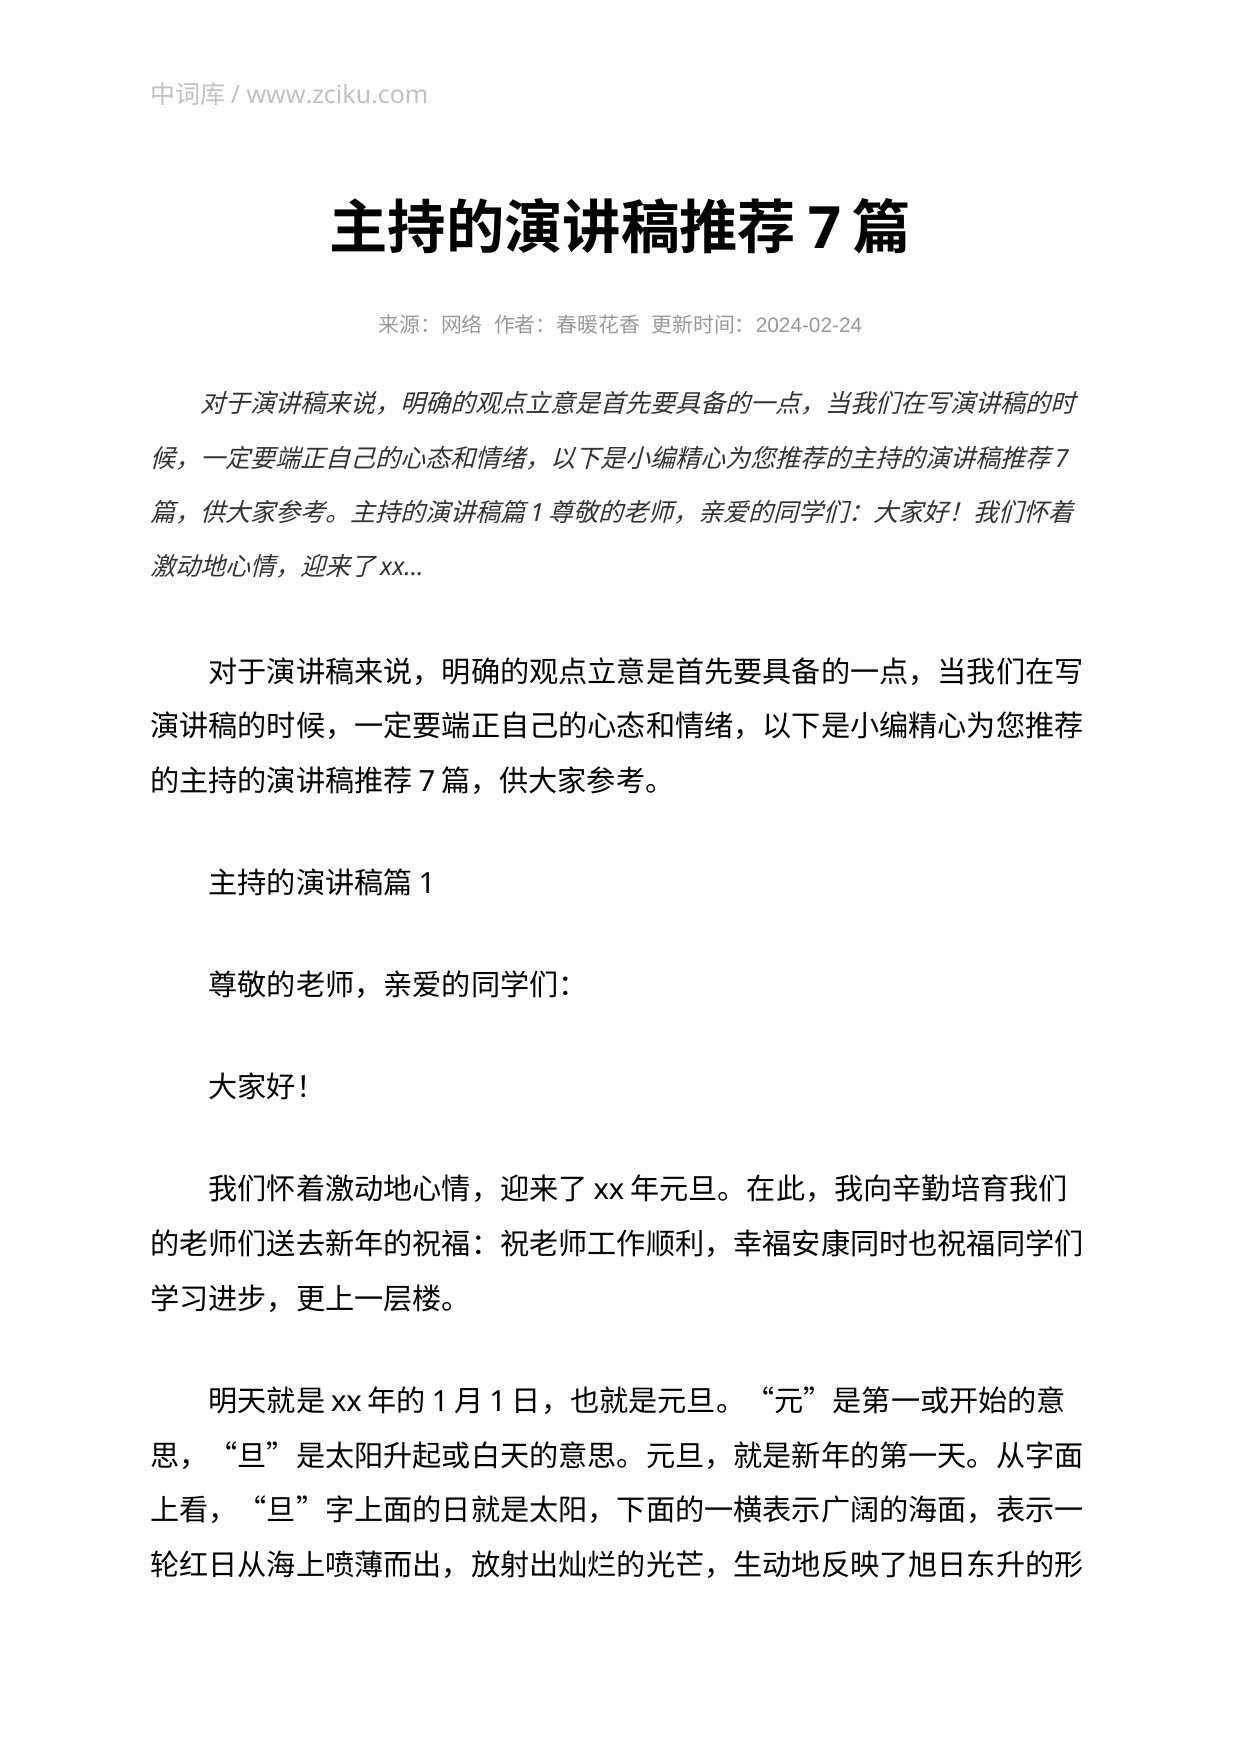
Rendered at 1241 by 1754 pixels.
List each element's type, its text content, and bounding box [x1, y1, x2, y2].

text 尊敬的老师，亲爱的同学们： [150, 962, 1090, 1004]
text 大家好！ [150, 1064, 1090, 1106]
text 我们怀着激动地心情，迎来了xx年元旦。在此，我向辛勤培育我们的老师们送去新年的祝福：祝老师工作顺利，幸福安康同时也祝福同学们学习进步，更上一层楼。 [150, 1165, 1090, 1318]
text 主持的演讲稿篇1 [150, 860, 1090, 902]
text 来源：网络 作者：春暖花香 更新时间：2024-02-24 [150, 313, 1090, 337]
text 对于演讲稿来说，明确的观点立意是首先要具备的一点，当我们在写演讲稿的时候，一定要端正自己的心态和情绪，以下是小编精心为您推荐的主持的演讲稿推荐7篇，供大家参考。主持的演讲稿篇1尊敬的老师，亲爱的同学们：大家好！我们怀着激动地心情，迎来了xx... [150, 384, 1090, 583]
subtitle 主持的演讲稿推荐7篇 [150, 181, 1090, 266]
text 对于演讲稿来说，明确的观点立意是首先要具备的一点，当我们在写演讲稿的时候，一定要端正自己的心态和情绪，以下是小编精心为您推荐的主持的演讲稿推荐7篇，供大家参考。 [150, 648, 1090, 800]
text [150, 1377, 1090, 1584]
